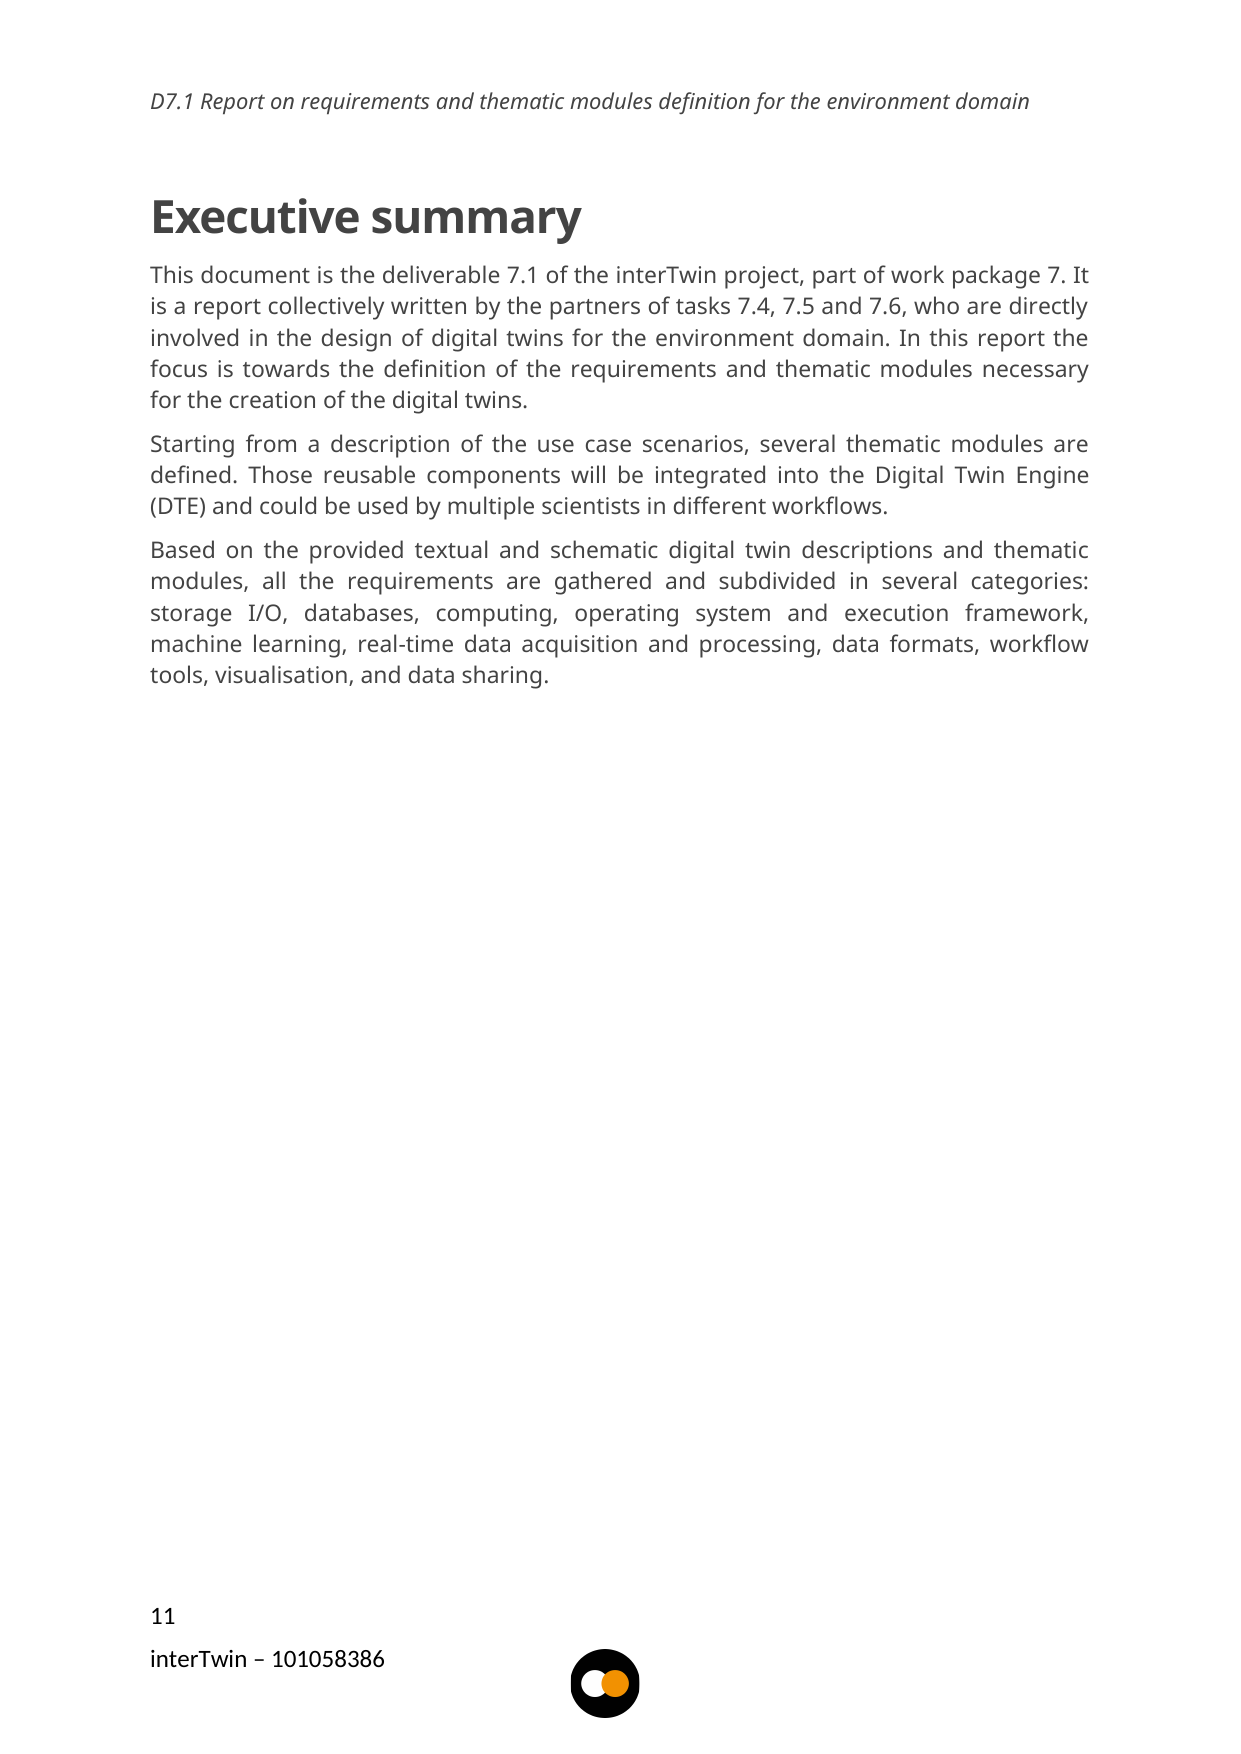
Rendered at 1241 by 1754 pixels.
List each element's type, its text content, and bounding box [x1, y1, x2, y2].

text This document is the deliverable 7.1 of the interTwin project, part of work package 7. It is a report collectively written by the partners of tasks 7.4, 7.5 and 7.6, who are directly involved in the design of digital twins for the environment domain. In this report the focus is towards the definition of the requirements and thematic modules necessary for the creation of the digital twins. [150, 259, 1090, 415]
title Executive summary [150, 184, 1090, 246]
picture [570, 1649, 640, 1718]
text Based on the provided textual and schematic digital twin descriptions and thematic modules, all the requirements are gathered and subdivided in several categories: storage I/O, databases, computing, operating system and execution framework, machine learning, real-time data acquisition and processing, data formats, workflow tools, visualisation, and data sharing. [150, 534, 1090, 690]
text Starting from a description of the use case scenarios, several thematic modules are defined. Those reusable components will be integrated into the Digital Twin Engine (DTE) and could be used by multiple scientists in different workflows. [150, 428, 1090, 521]
